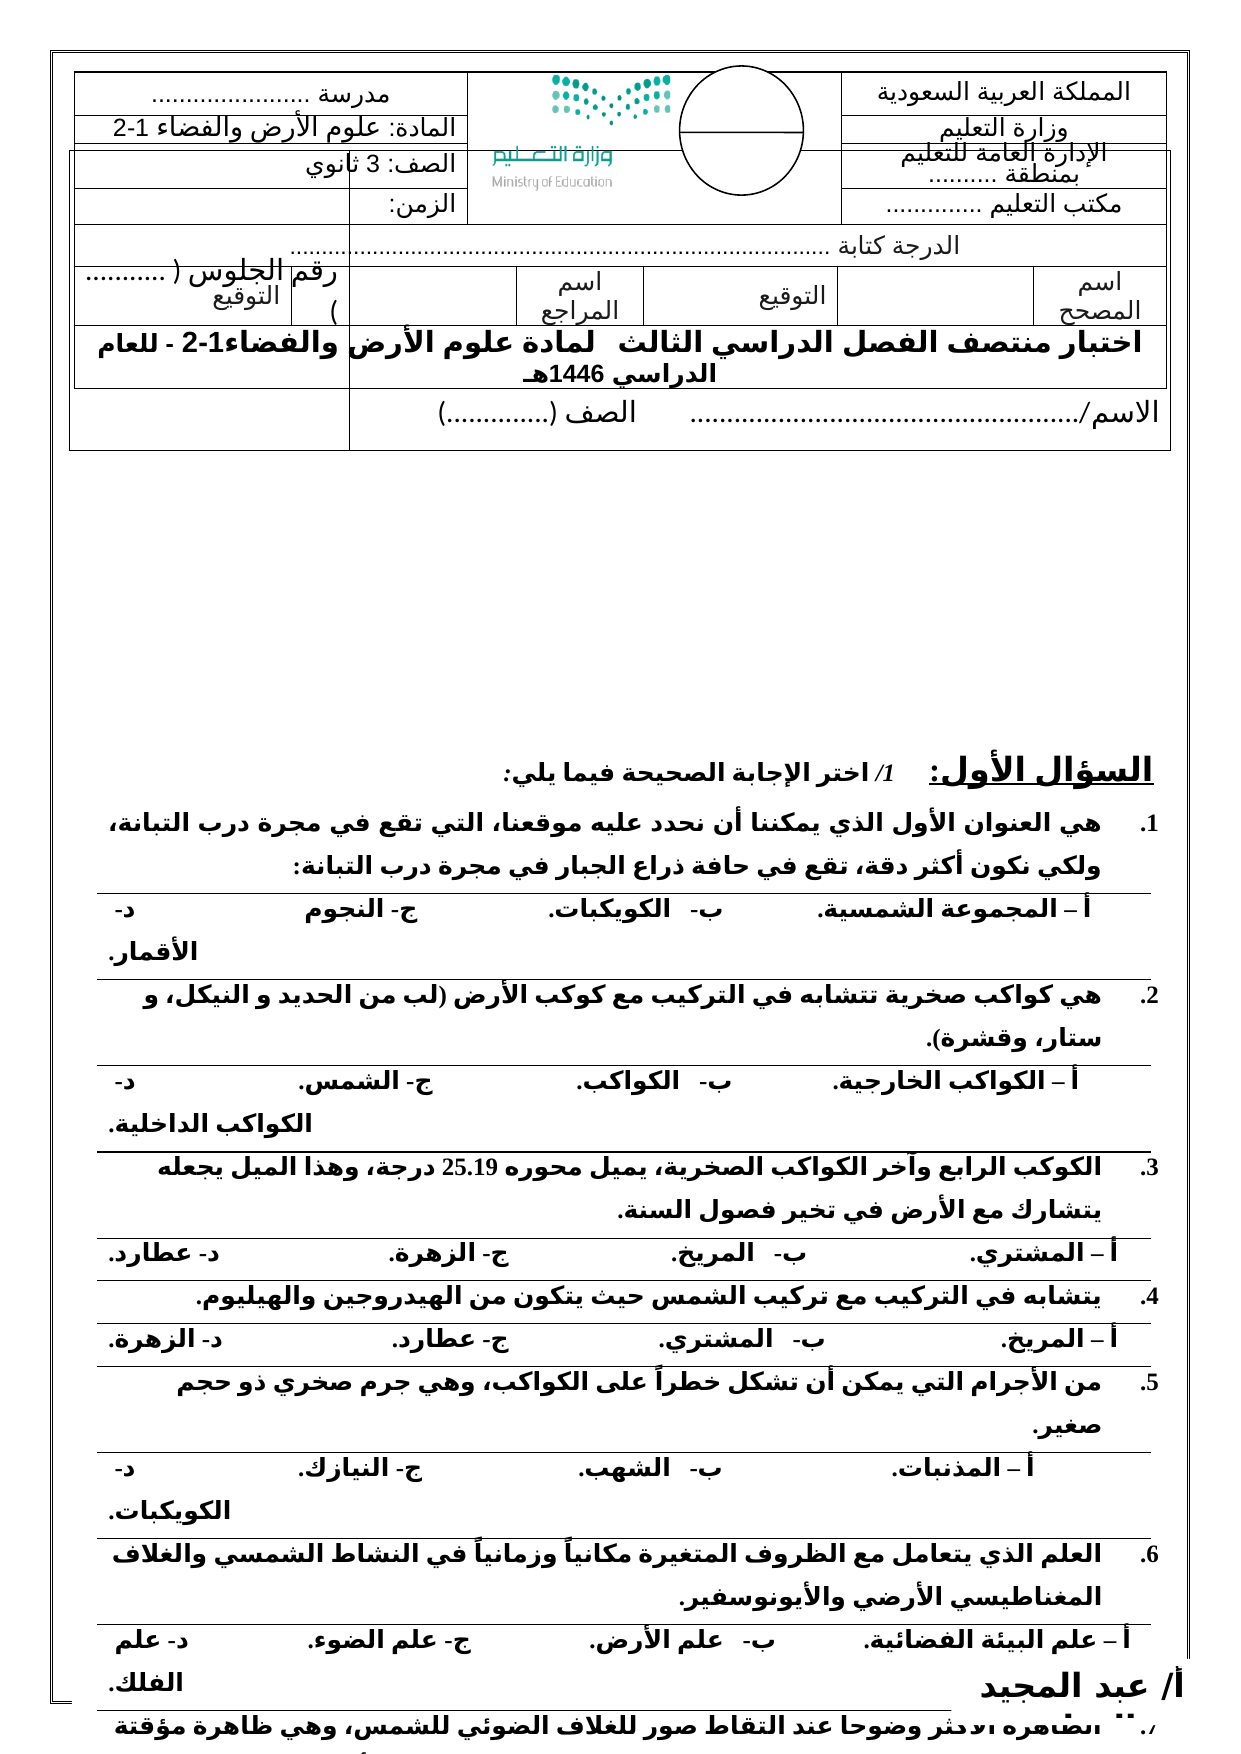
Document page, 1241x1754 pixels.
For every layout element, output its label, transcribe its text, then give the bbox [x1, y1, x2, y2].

table_cell الإدارة العامة للتعليم بمنطقة .......... [842, 144, 1166, 187]
table_cell [292, 267, 516, 324]
table_cell اختبار منتصف الفصل الدراسي الثالث لمادة علوم الأرض والفضاء1-2 - للعام الدراسي 1446هـ [75, 326, 1166, 388]
table_cell المادة: علوم الأرض والفضاء 1-2 [75, 116, 359, 143]
table_cell الدرجة كتابة ..................................................................................... [75, 225, 1166, 266]
table_cell التوقيع [75, 267, 291, 324]
table_cell اسم المراجع [517, 267, 643, 324]
table_header المملكة العربية السعودية [842, 73, 1166, 115]
table_cell الزمن: [75, 189, 467, 224]
table_cell الصف: 3 ثانوي [75, 144, 467, 187]
table_cell اسم المصحح [1034, 267, 1166, 324]
table_header رقم الجلوس ( ........... ) [70, 151, 349, 450]
table_cell [838, 267, 1033, 324]
table_header الاسم/..................................................... الصف (..............) [350, 151, 1170, 450]
table_cell التوقيع [644, 267, 837, 324]
table_header مدرسة ....................... [75, 73, 467, 115]
table_cell وزارة التعليم [842, 116, 1166, 143]
picture [492, 75, 671, 191]
table_cell مكتب التعليم .............. [842, 189, 1166, 224]
table_cell المادة: علوم الأرض والفضاء 1-2 [342, 116, 467, 143]
table_header [468, 73, 841, 224]
